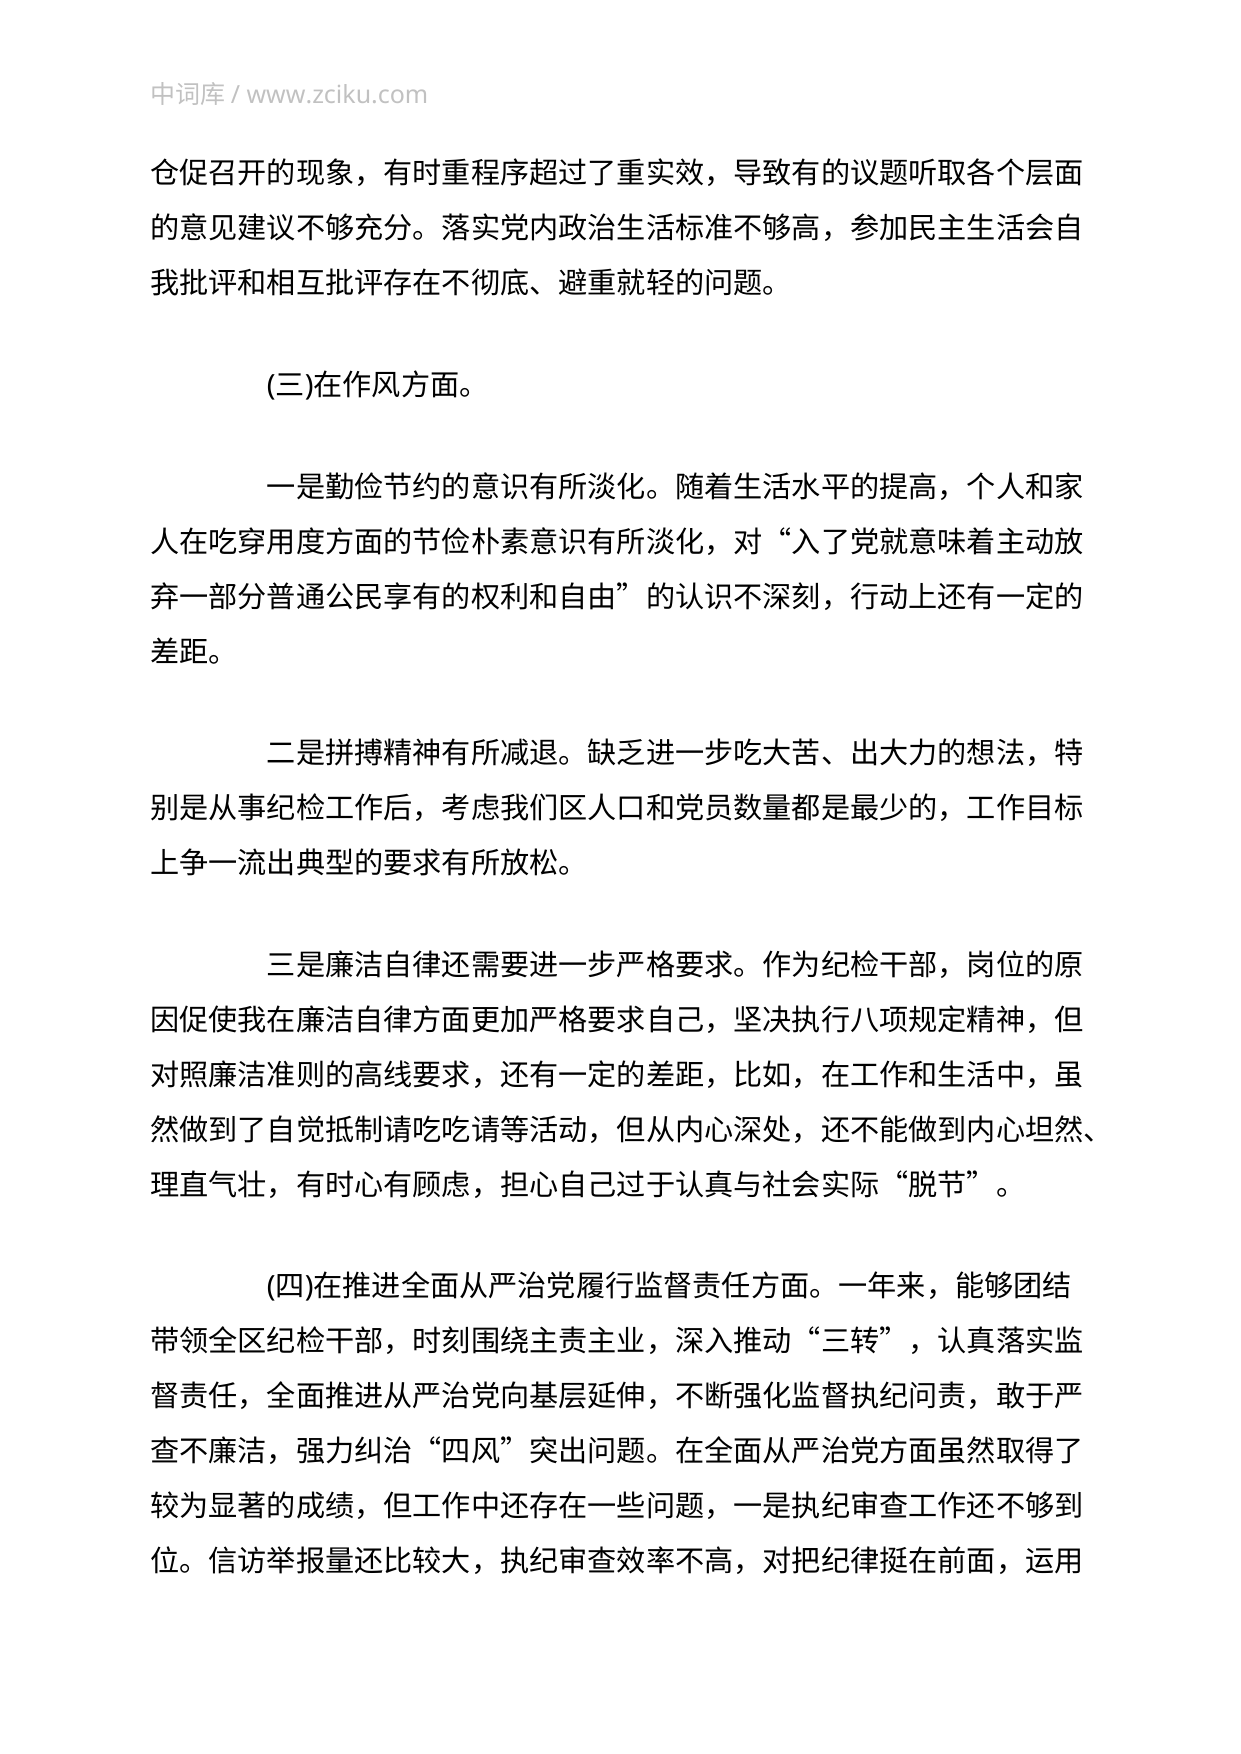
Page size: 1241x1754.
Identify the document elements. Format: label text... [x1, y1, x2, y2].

text 一是勤俭节约的意识有所淡化。随着生活水平的提高，个人和家人在吃穿用度方面的节俭朴素意识有所淡化，对“入了党就意味着主动放弃一部分普通公民享有的权利和自由”的认识不深刻，行动上还有一定的差距。 [150, 463, 1090, 671]
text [150, 1263, 1090, 1580]
text (三)在作风方面。 [150, 362, 1090, 404]
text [150, 150, 1090, 302]
text 二是拼搏精神有所减退。缺乏进一步吃大苦、出大力的想法，特别是从事纪检工作后，考虑我们区人口和党员数量都是最少的，工作目标上争一流出典型的要求有所放松。 [150, 730, 1090, 882]
text 三是廉洁自律还需要进一步严格要求。作为纪检干部，岗位的原因促使我在廉洁自律方面更加严格要求自己，坚决执行八项规定精神，但对照廉洁准则的高线要求，还有一定的差距，比如，在工作和生活中，虽然做到了自觉抵制请吃吃请等活动，但从内心深处，还不能做到内心坦然、理直气壮，有时心有顾虑，担心自己过于认真与社会实际“脱节”。 [150, 942, 1090, 1203]
